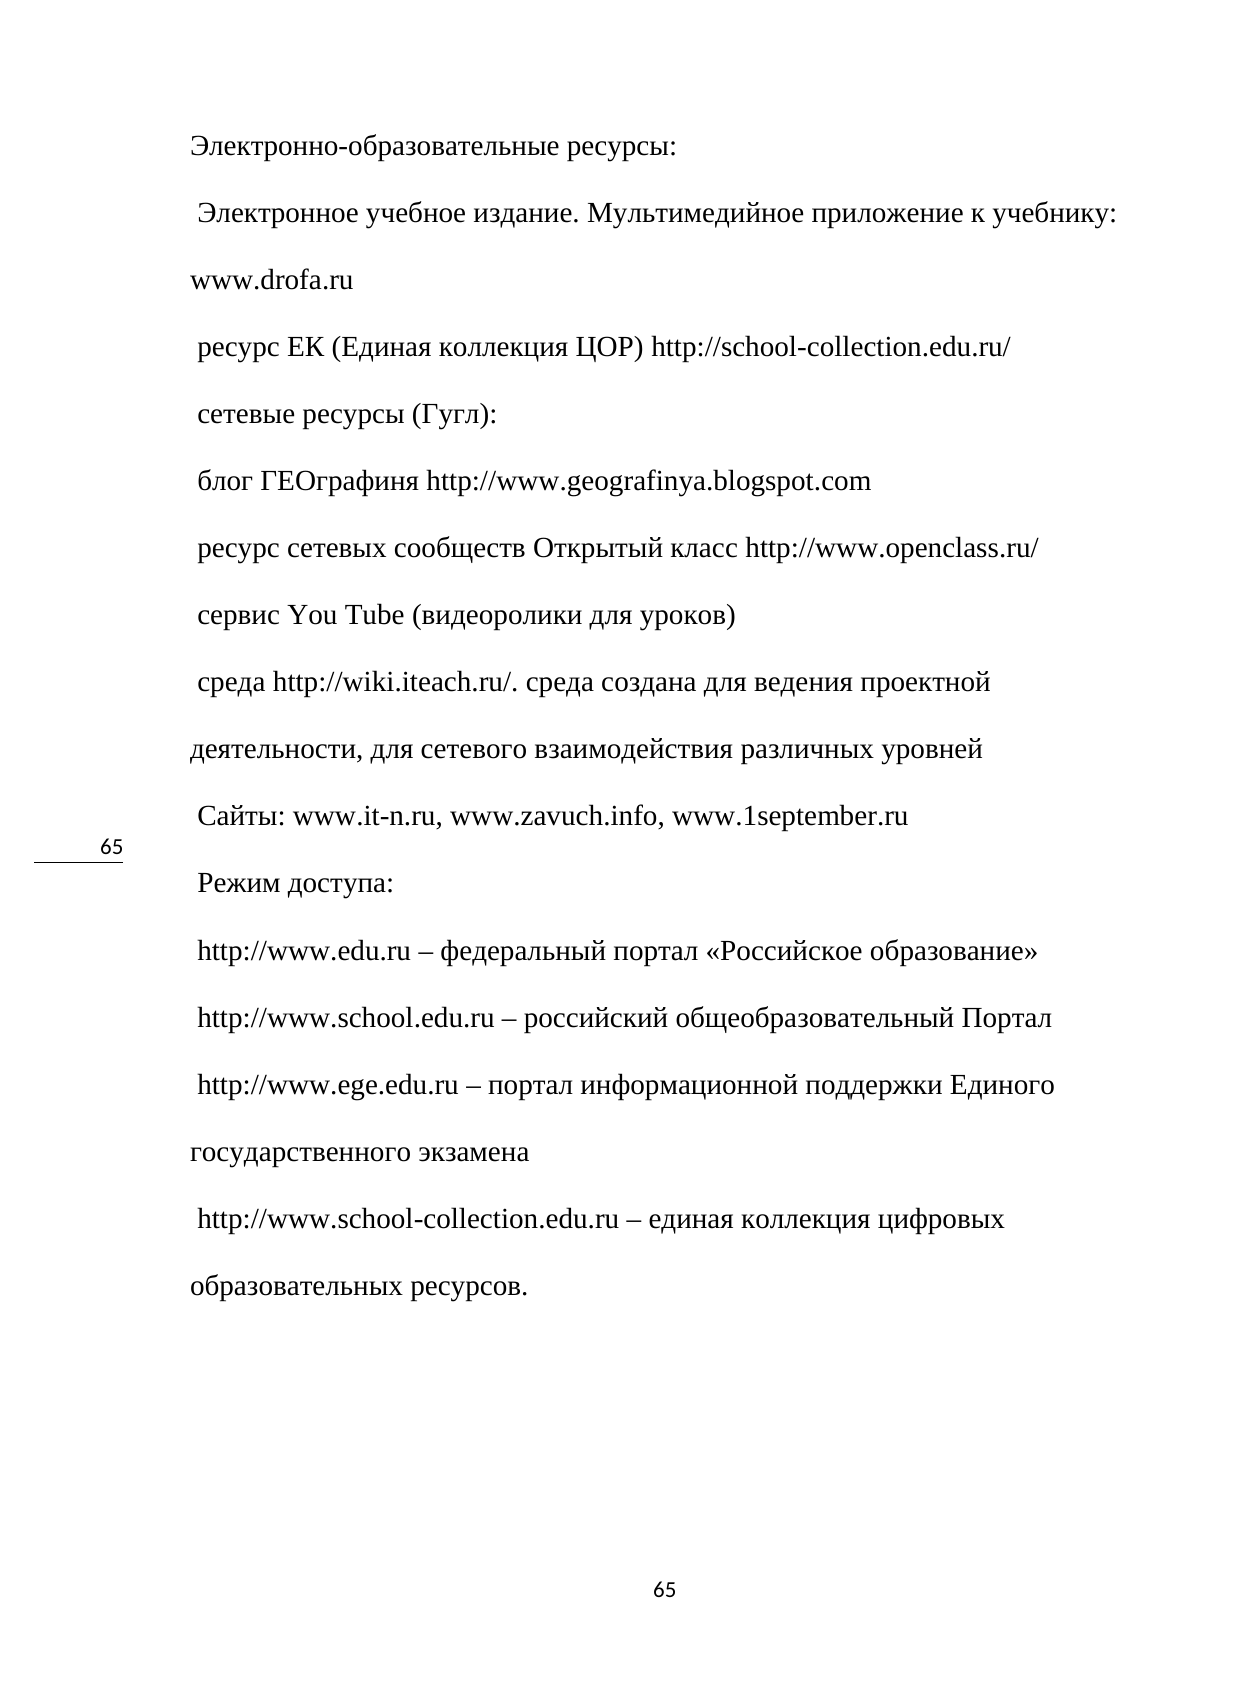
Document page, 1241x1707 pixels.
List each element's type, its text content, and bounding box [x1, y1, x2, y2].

text ​​‌Электронно-образовательные ресурсы: Электронное учебное издание. Мультимедийное приложение к учебнику: www.drofa.ru ресурс ЕК (Единая коллекция ЦОР) http://school-collection.edu.ru/ сетевые ресурсы (Гугл): блог ГЕОграфиня http://www.geografinya.blogspot.com ресурс сетевых сообществ Открытый класс http://www.openclass.ru/ сервис You Tube (видеоролики для уроков) среда http://wiki.iteach.ru/. среда создана для ведения проектной деятельности, для сетевого взаимодействия различных уровней Сайты: www.it-n.ru, www.zavuch.info, www.1september.ru Режим доступа: http://www.edu.ru – федеральный портал «Российское образование» http://www.school.edu.ru – российский общеобразовательный Портал http://www.еgе.edu.ru – портал информационной поддержки Единого государственного экзамена http://www.school-collection.edu.ru – единая коллекция цифровых образовательных ресурсов. ‌​ [190, 128, 1152, 1369]
